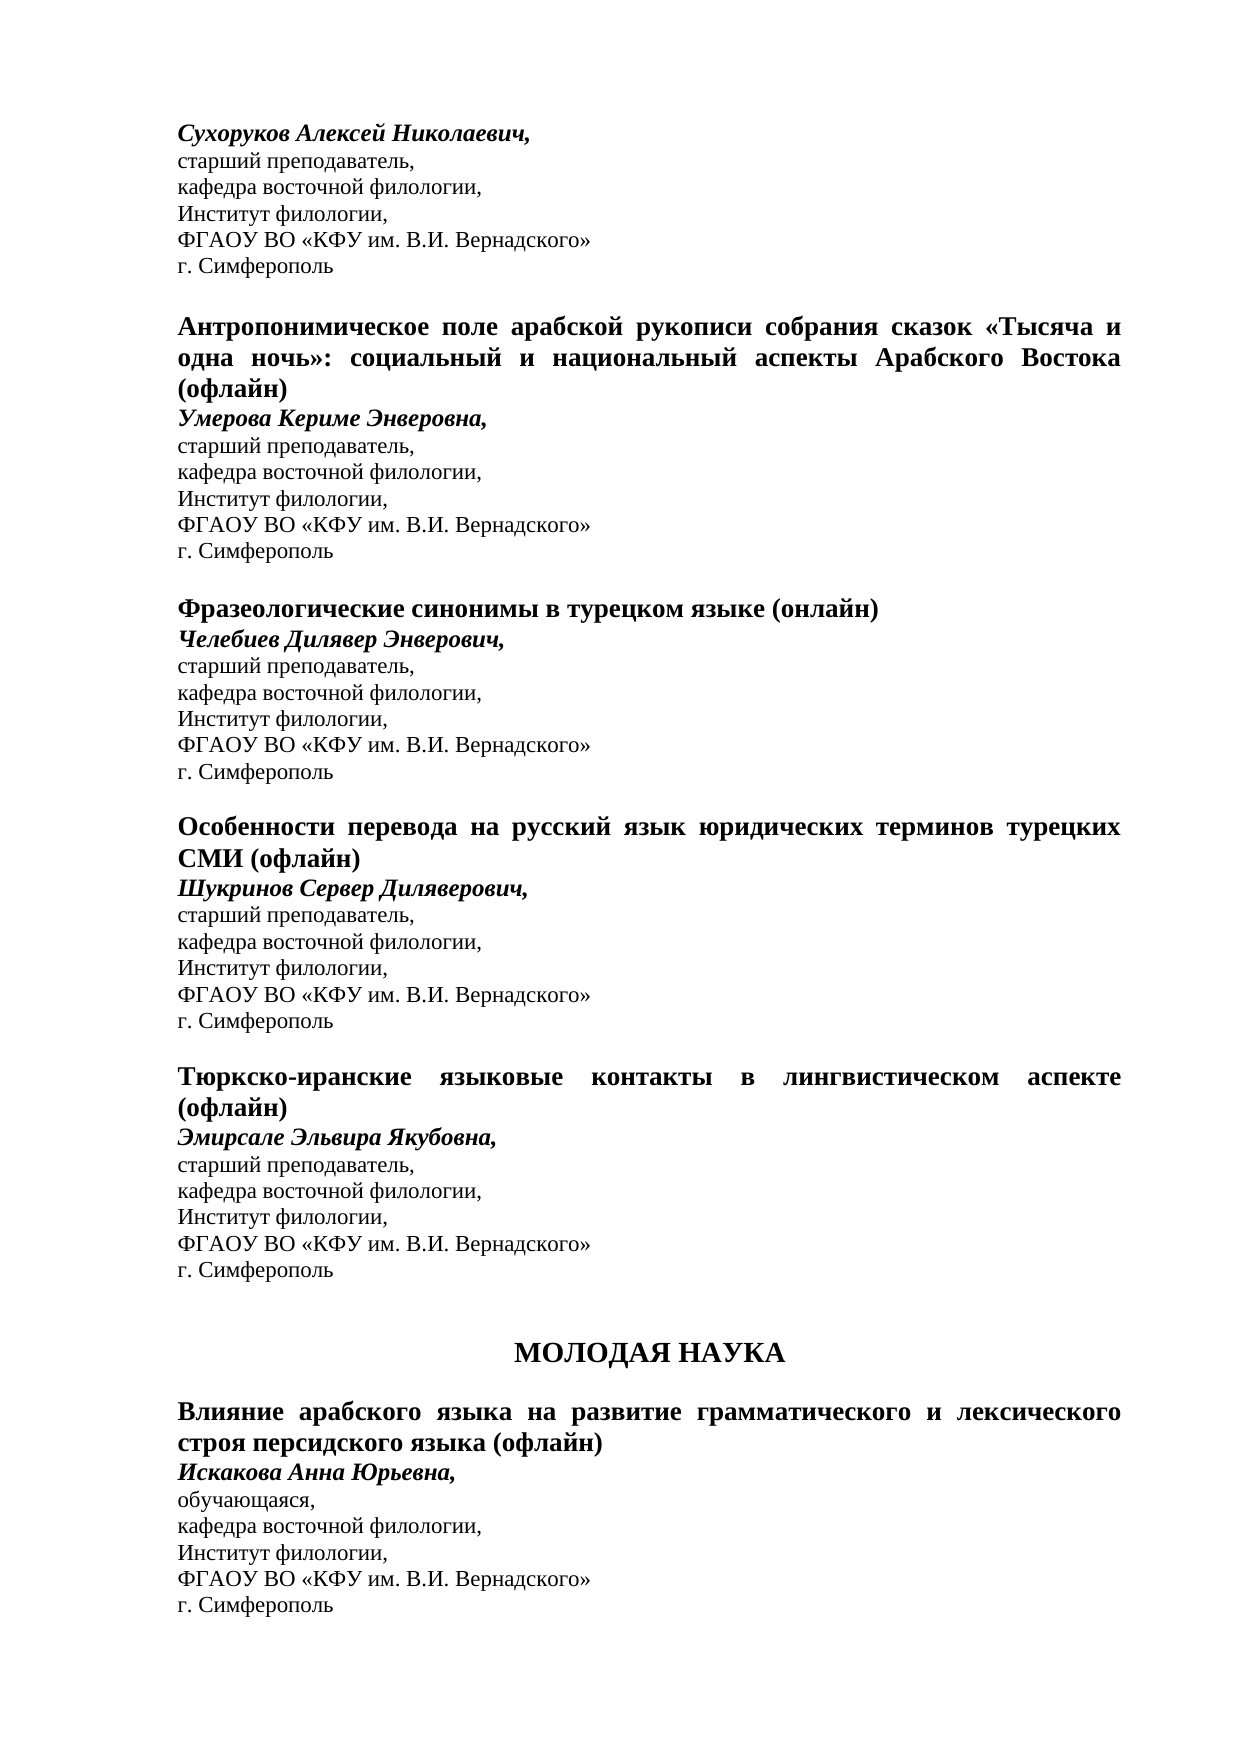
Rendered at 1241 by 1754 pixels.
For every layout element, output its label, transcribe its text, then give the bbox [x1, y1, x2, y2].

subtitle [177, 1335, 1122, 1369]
text Сухоруков Алексей Николаевич, [177, 118, 1122, 147]
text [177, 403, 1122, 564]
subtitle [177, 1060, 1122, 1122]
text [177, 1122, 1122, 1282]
text Институт филологии, [177, 199, 1122, 226]
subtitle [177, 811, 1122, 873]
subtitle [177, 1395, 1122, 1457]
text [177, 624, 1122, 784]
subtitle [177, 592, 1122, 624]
text кафедра восточной филологии, [177, 173, 1122, 199]
text старший преподаватель, [177, 147, 1122, 173]
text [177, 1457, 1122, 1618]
text ФГАОУ ВО «КФУ им. В.И. Вернадского» [177, 226, 1122, 252]
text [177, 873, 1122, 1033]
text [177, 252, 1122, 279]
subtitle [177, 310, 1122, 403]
